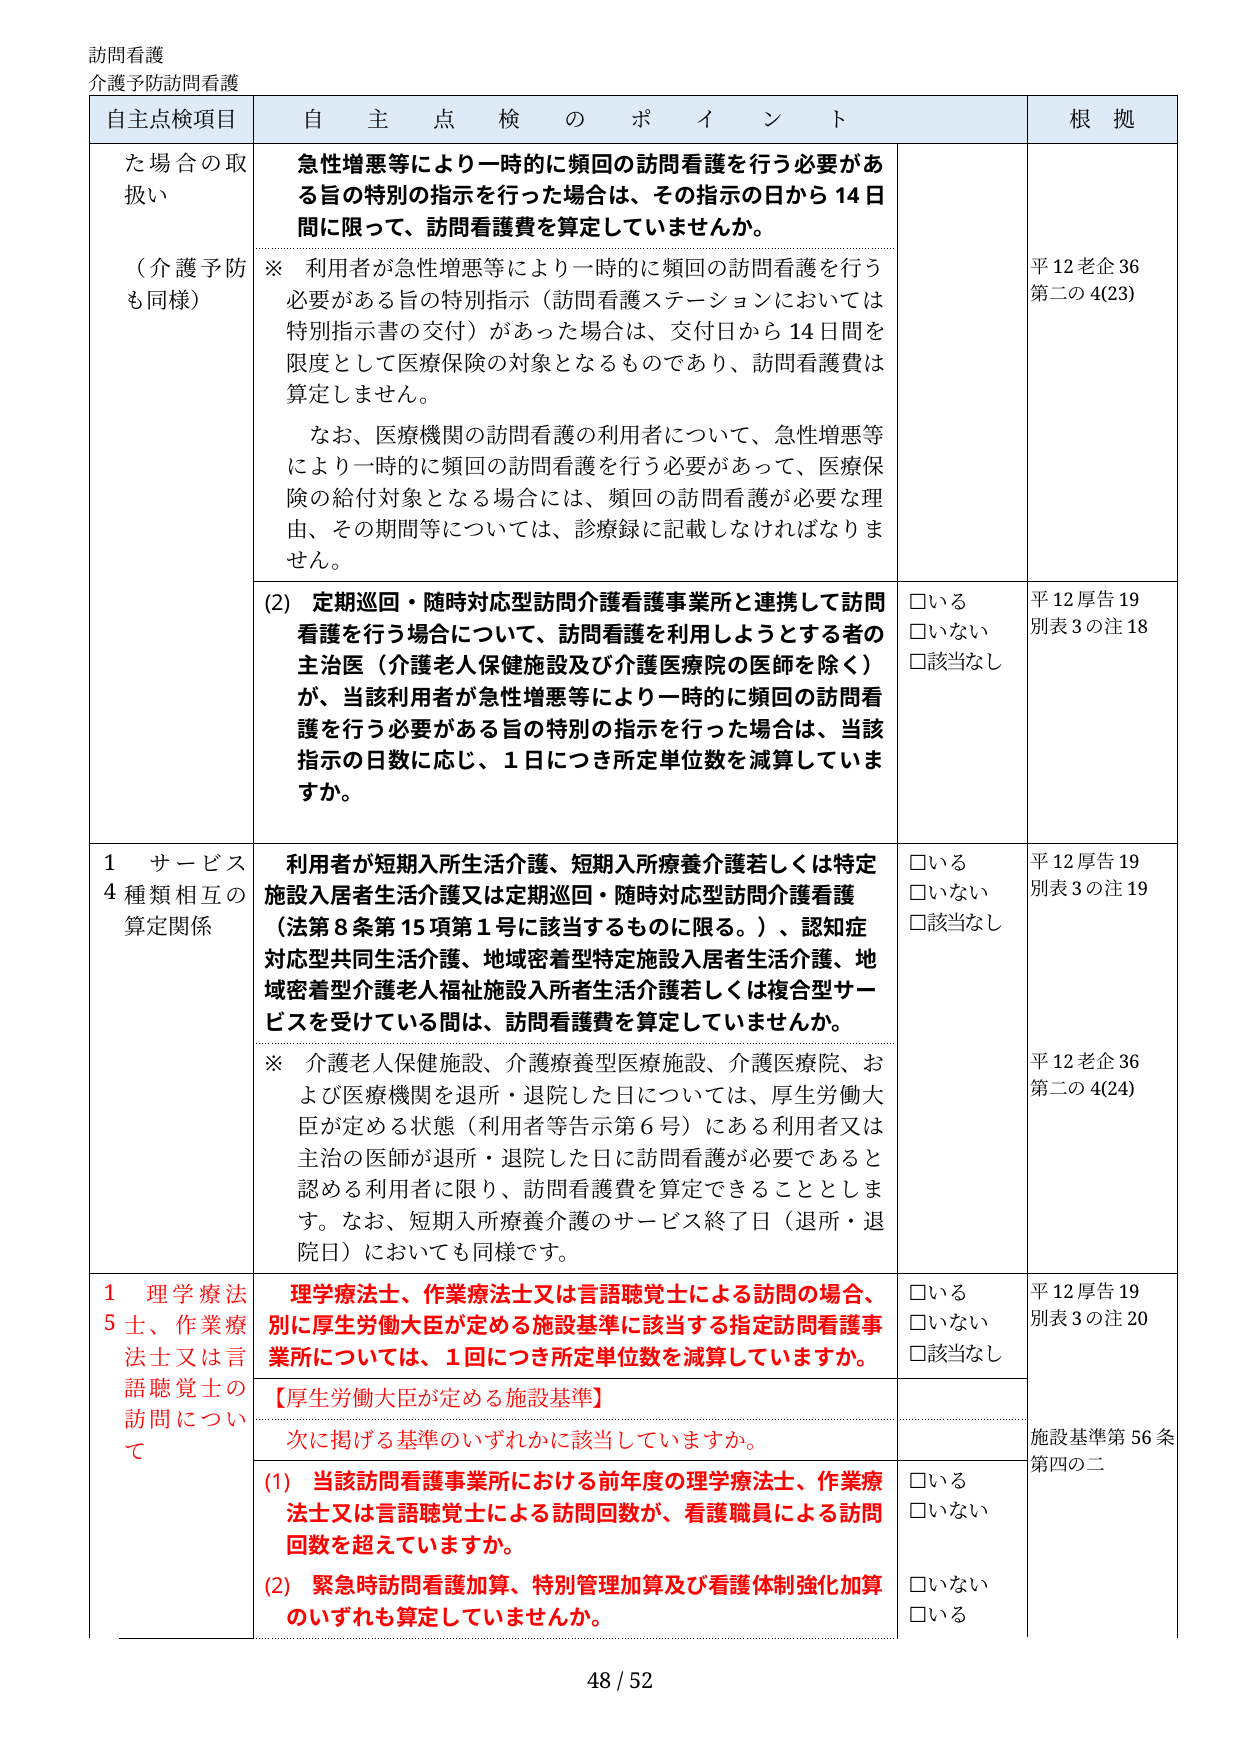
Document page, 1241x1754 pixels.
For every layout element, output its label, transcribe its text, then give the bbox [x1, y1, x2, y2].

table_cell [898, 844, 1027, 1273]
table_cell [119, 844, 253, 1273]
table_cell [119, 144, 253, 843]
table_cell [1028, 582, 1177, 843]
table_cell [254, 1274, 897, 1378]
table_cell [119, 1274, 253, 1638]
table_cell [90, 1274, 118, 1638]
table_header [897, 96, 1027, 143]
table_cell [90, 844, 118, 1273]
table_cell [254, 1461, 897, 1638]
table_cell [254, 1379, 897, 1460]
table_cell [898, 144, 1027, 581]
table_header 自主点検項目 [90, 96, 253, 143]
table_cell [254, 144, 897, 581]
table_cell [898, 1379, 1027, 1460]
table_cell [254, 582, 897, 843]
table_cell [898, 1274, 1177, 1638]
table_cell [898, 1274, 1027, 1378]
table_header 自 主 点 検 の ポ イ ン ト [254, 96, 897, 143]
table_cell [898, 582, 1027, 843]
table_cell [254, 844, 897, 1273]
table_header 根 拠 [1028, 96, 1177, 143]
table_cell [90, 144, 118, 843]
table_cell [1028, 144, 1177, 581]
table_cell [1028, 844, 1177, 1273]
